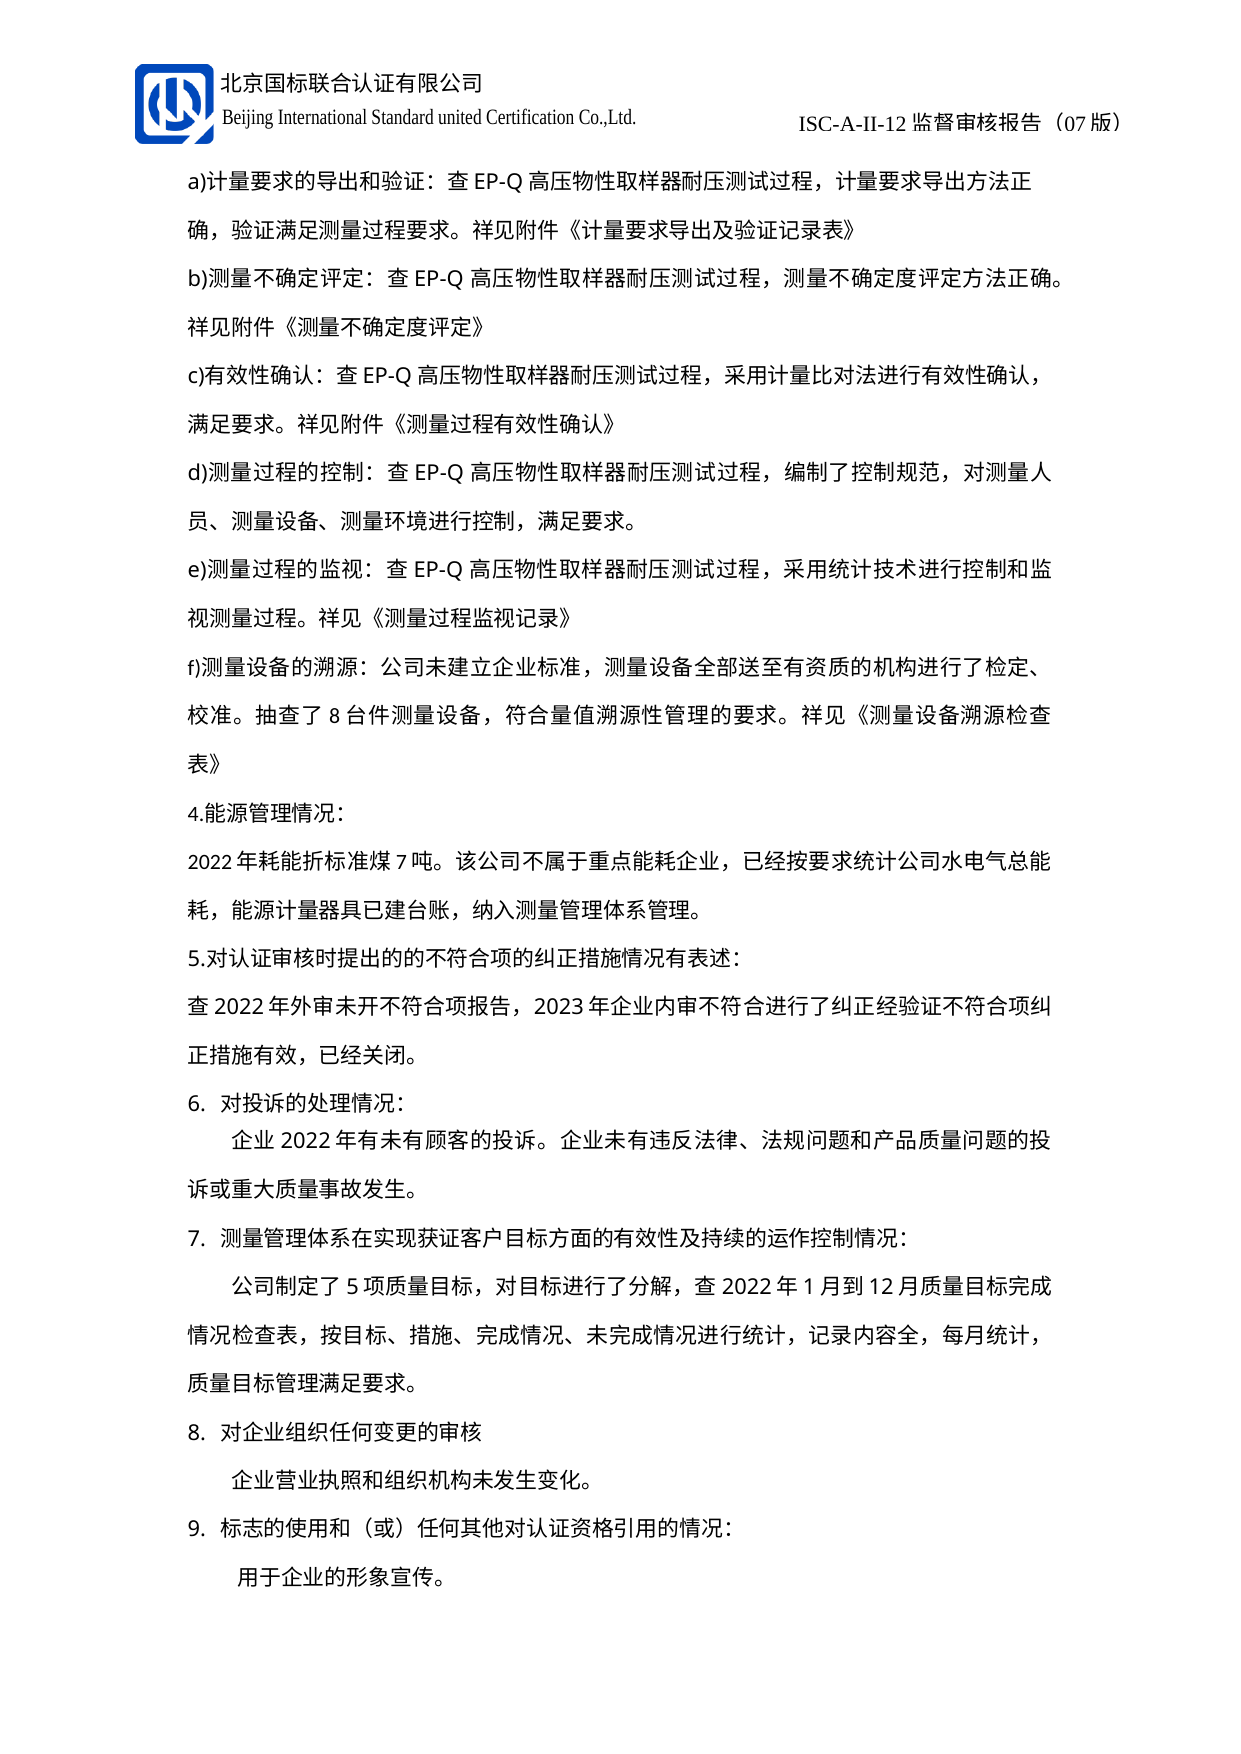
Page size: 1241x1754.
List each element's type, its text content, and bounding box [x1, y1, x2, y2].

list 对投诉的处理情况： [187, 1086, 1053, 1118]
text b)测量不确定评定：查EP-Q 高压物性取样器耐压测试过程，测量不确定度评定方法正确。祥见附件《测量不确定度评定》 [187, 261, 1053, 342]
text 用于企业的形象宣传。 [187, 1559, 1053, 1592]
text 2022年耗能折标准煤7吨。该公司不属于重点能耗企业，已经按要求统计公司水电气总能耗，能源计量器具已建台账，纳入测量管理体系管理。 [187, 843, 1053, 925]
text f)测量设备的溯源：公司未建立企业标准，测量设备全部送至有资质的机构进行了检定、校准。抽查了8台件测量设备，符合量值溯源性管理的要求。祥见《测量设备溯源检查表》 [187, 649, 1053, 779]
text 企业2022年有未有顾客的投诉。企业未有违反法律、法规问题和产品质量问题的投诉或重大质量事故发生。 [187, 1123, 1053, 1204]
text c)有效性确认：查EP-Q 高压物性取样器耐压测试过程，采用计量比对法进行有效性确认，满足要求。祥见附件《测量过程有效性确认》 [187, 358, 1053, 439]
text 企业营业执照和组织机构未发生变化。 [187, 1463, 1053, 1495]
text d)测量过程的控制：查EP-Q 高压物性取样器耐压测试过程，编制了控制规范，对测量人员、测量设备、测量环境进行控制，满足要求。 [187, 455, 1053, 536]
text 公司制定了5项质量目标，对目标进行了分解，查2022年1月到12月质量目标完成情况检查表，按目标、措施、完成情况、未完成情况进行统计，记录内容全，每月统计，质量目标管理满足要求。 [187, 1268, 1053, 1398]
text 5.对认证审核时提出的的不符合项的纠正措施情况有表述： [187, 941, 1053, 973]
list 对企业组织任何变更的审核 [187, 1414, 1053, 1447]
text a)计量要求的导出和验证：查EP-Q 高压物性取样器耐压测试过程，计量要求导出方法正确，验证满足测量过程要求。祥见附件《计量要求导出及验证记录表》 [187, 164, 1053, 245]
text 查2022年外审未开不符合项报告，2023年企业内审不符合进行了纠正经验证不符合项纠正措施有效，已经关闭。 [187, 989, 1053, 1070]
list 测量管理体系在实现获证客户目标方面的有效性及持续的运作控制情况： [187, 1220, 1053, 1253]
list 标志的使用和（或）任何其他对认证资格引用的情况： [187, 1511, 1053, 1543]
picture [135, 64, 214, 144]
text e)测量过程的监视：查EP-Q 高压物性取样器耐压测试过程，采用统计技术进行控制和监视测量过程。祥见《测量过程监视记录》 [187, 552, 1053, 633]
text 4.能源管理情况： [187, 795, 1053, 828]
